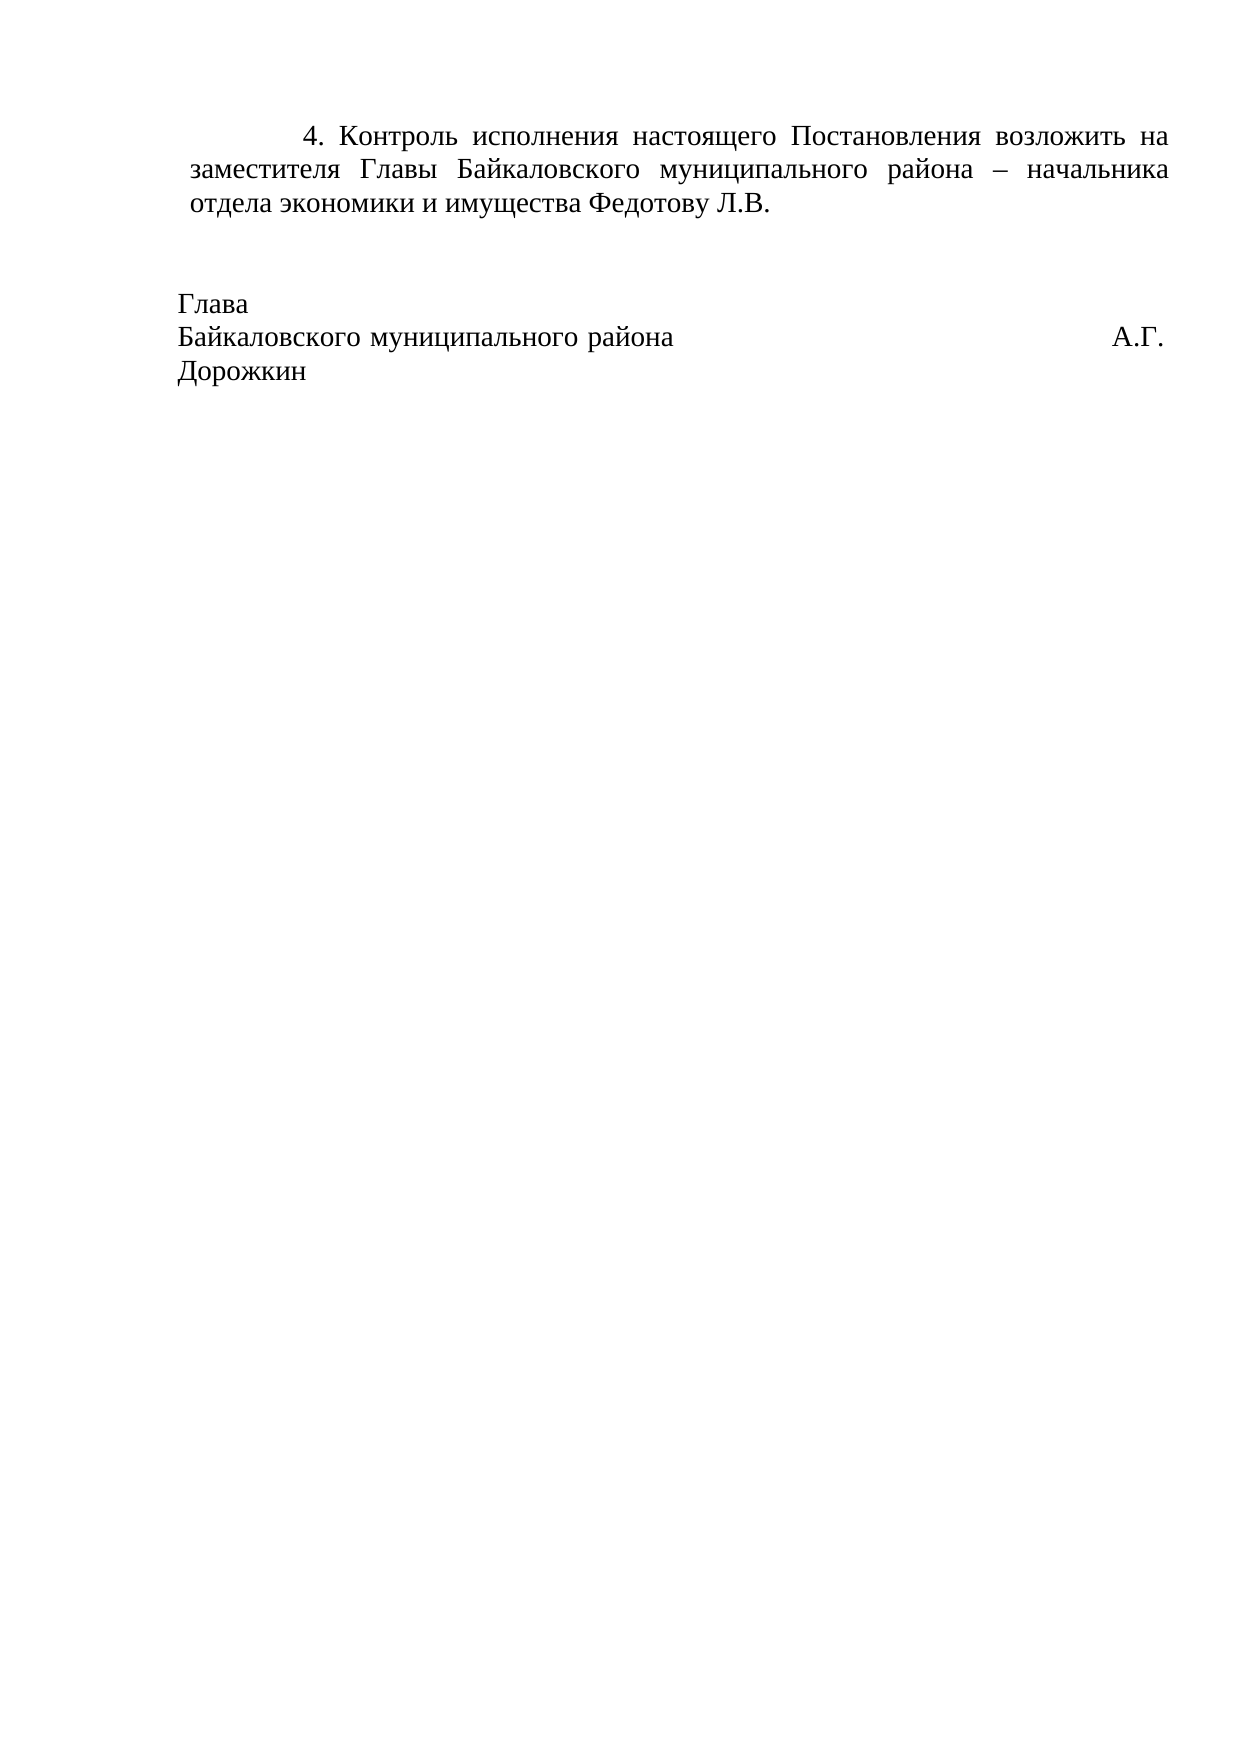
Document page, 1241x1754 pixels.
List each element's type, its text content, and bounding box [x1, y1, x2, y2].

text Глава [177, 286, 1170, 319]
text 4. Контроль исполнения настоящего Постановления возложить на заместителя Главы Байкаловского муниципального района – начальника отдела экономики и имущества Федотову Л.В. [189, 118, 1170, 219]
text Байкаловского муниципального района А.Г. Дорожкин [177, 319, 1170, 386]
